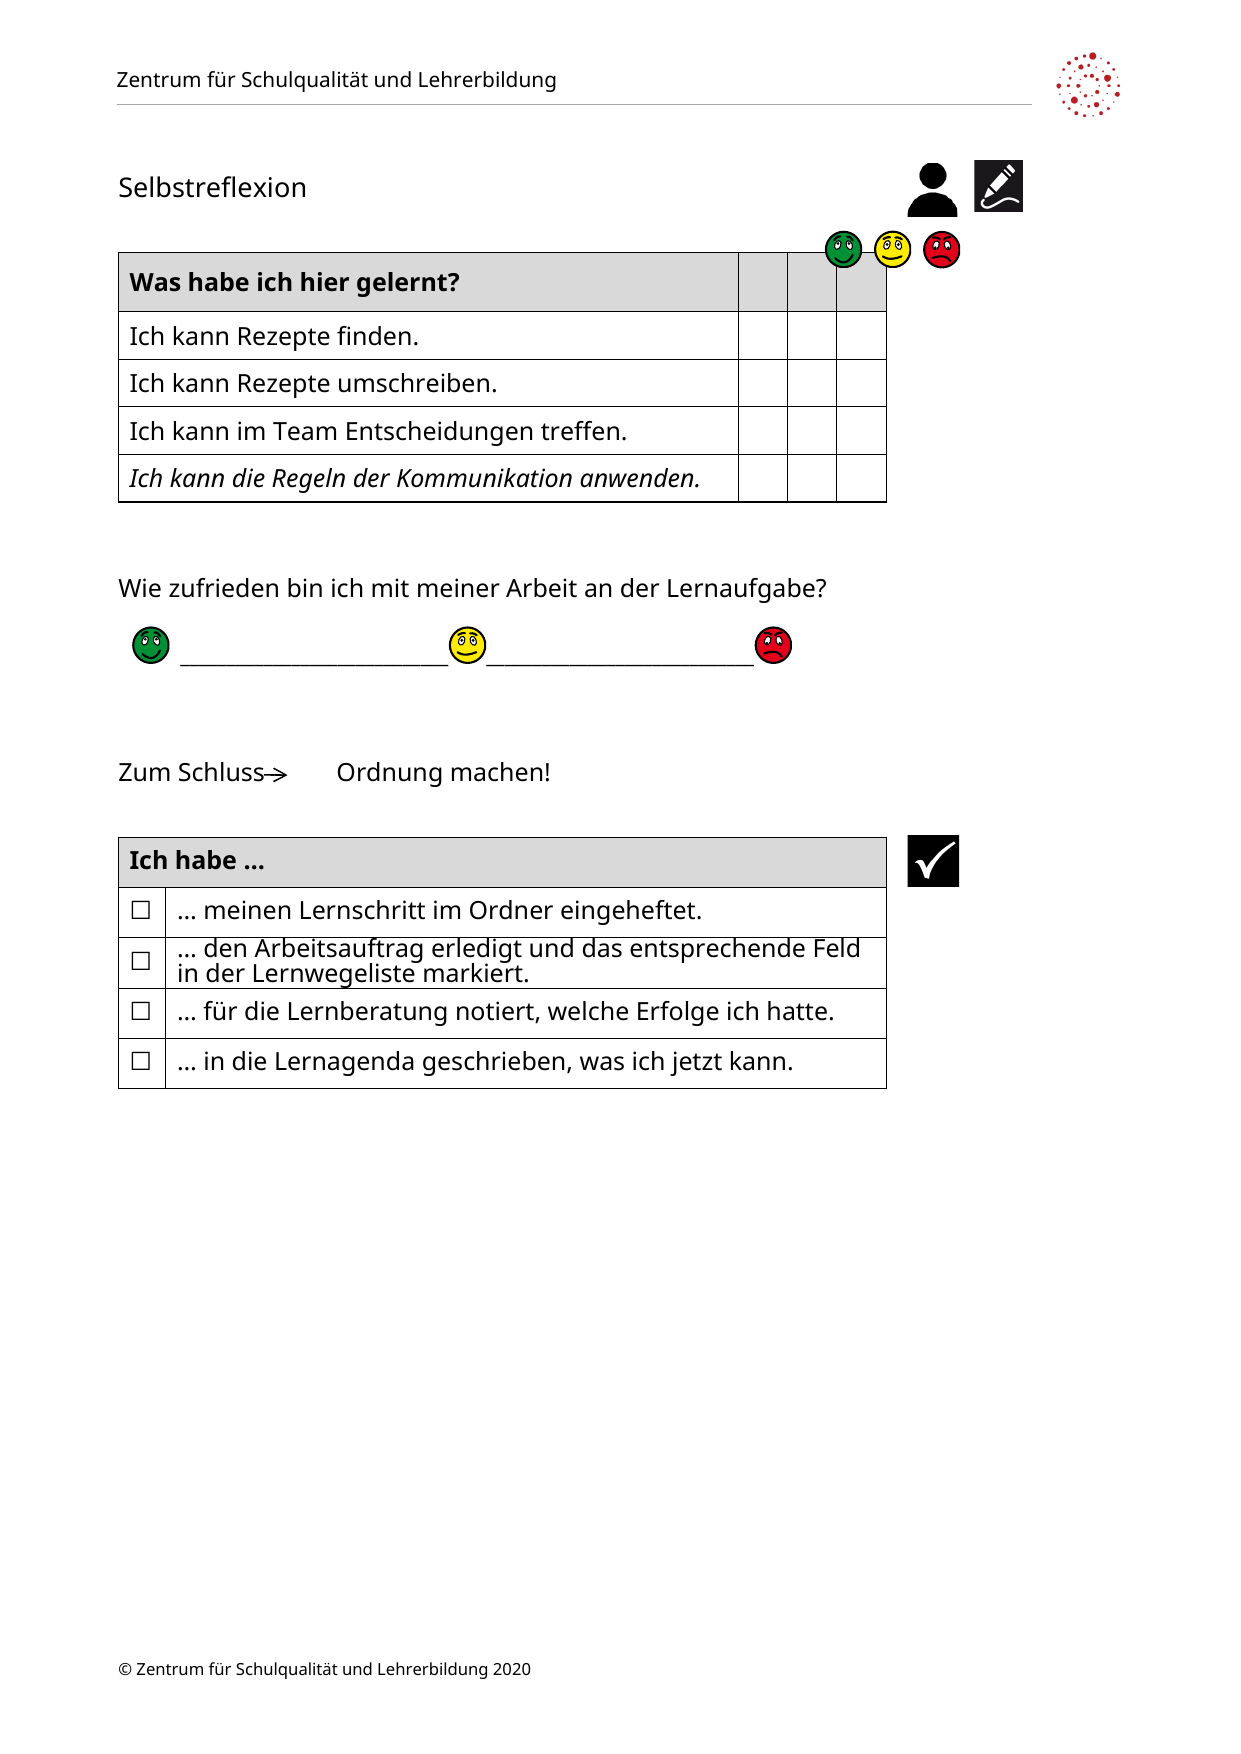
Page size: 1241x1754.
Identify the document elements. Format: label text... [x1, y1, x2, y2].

table_cell [788, 360, 836, 406]
table_cell [788, 312, 836, 359]
text Wie zufrieden bin ich mit meiner Arbeit an der Lernaufgabe? [118, 577, 886, 602]
subtitle Selbstreflexion [118, 168, 886, 205]
table_cell Ich kann die Regeln der Kommunikation anwenden. [119, 455, 738, 501]
table_cell [739, 360, 787, 406]
table_cell Ich kann Rezepte finden. [119, 312, 738, 359]
table_header Was habe ich hier gelernt? [119, 253, 738, 311]
table_cell … meinen Lernschritt im Ordner eingeheftet. [166, 888, 886, 937]
picture [907, 835, 960, 887]
table_cell [837, 455, 886, 501]
picture [907, 163, 958, 217]
table_cell [837, 360, 886, 406]
table_cell [739, 455, 787, 501]
table_cell [788, 407, 836, 454]
table_cell Ich kann im Team Entscheidungen treffen. [119, 407, 738, 454]
table_header [837, 253, 886, 311]
table_header Ich habe … [119, 838, 886, 887]
table_header [788, 253, 836, 311]
table_cell Ich kann Rezepte umschreiben. [119, 360, 738, 406]
table_cell [837, 312, 886, 359]
table_cell [739, 407, 787, 454]
table_cell [788, 455, 836, 501]
table_cell [837, 407, 886, 454]
text Zum Schluss Ordnung machen! [118, 762, 886, 787]
picture [1055, 48, 1121, 121]
picture [972, 160, 1023, 211]
table_cell … den Arbeitsauftrag erledigt und das entsprechende Feld in der Lernwegeliste markiert. [166, 938, 886, 988]
table_cell [739, 312, 787, 359]
table_header [739, 253, 787, 311]
table_cell … in die Lernagenda geschrieben, was ich jetzt kann. [166, 1039, 886, 1088]
table_cell … für die Lernberatung notiert, welche Erfolge ich hatte. [166, 989, 886, 1038]
